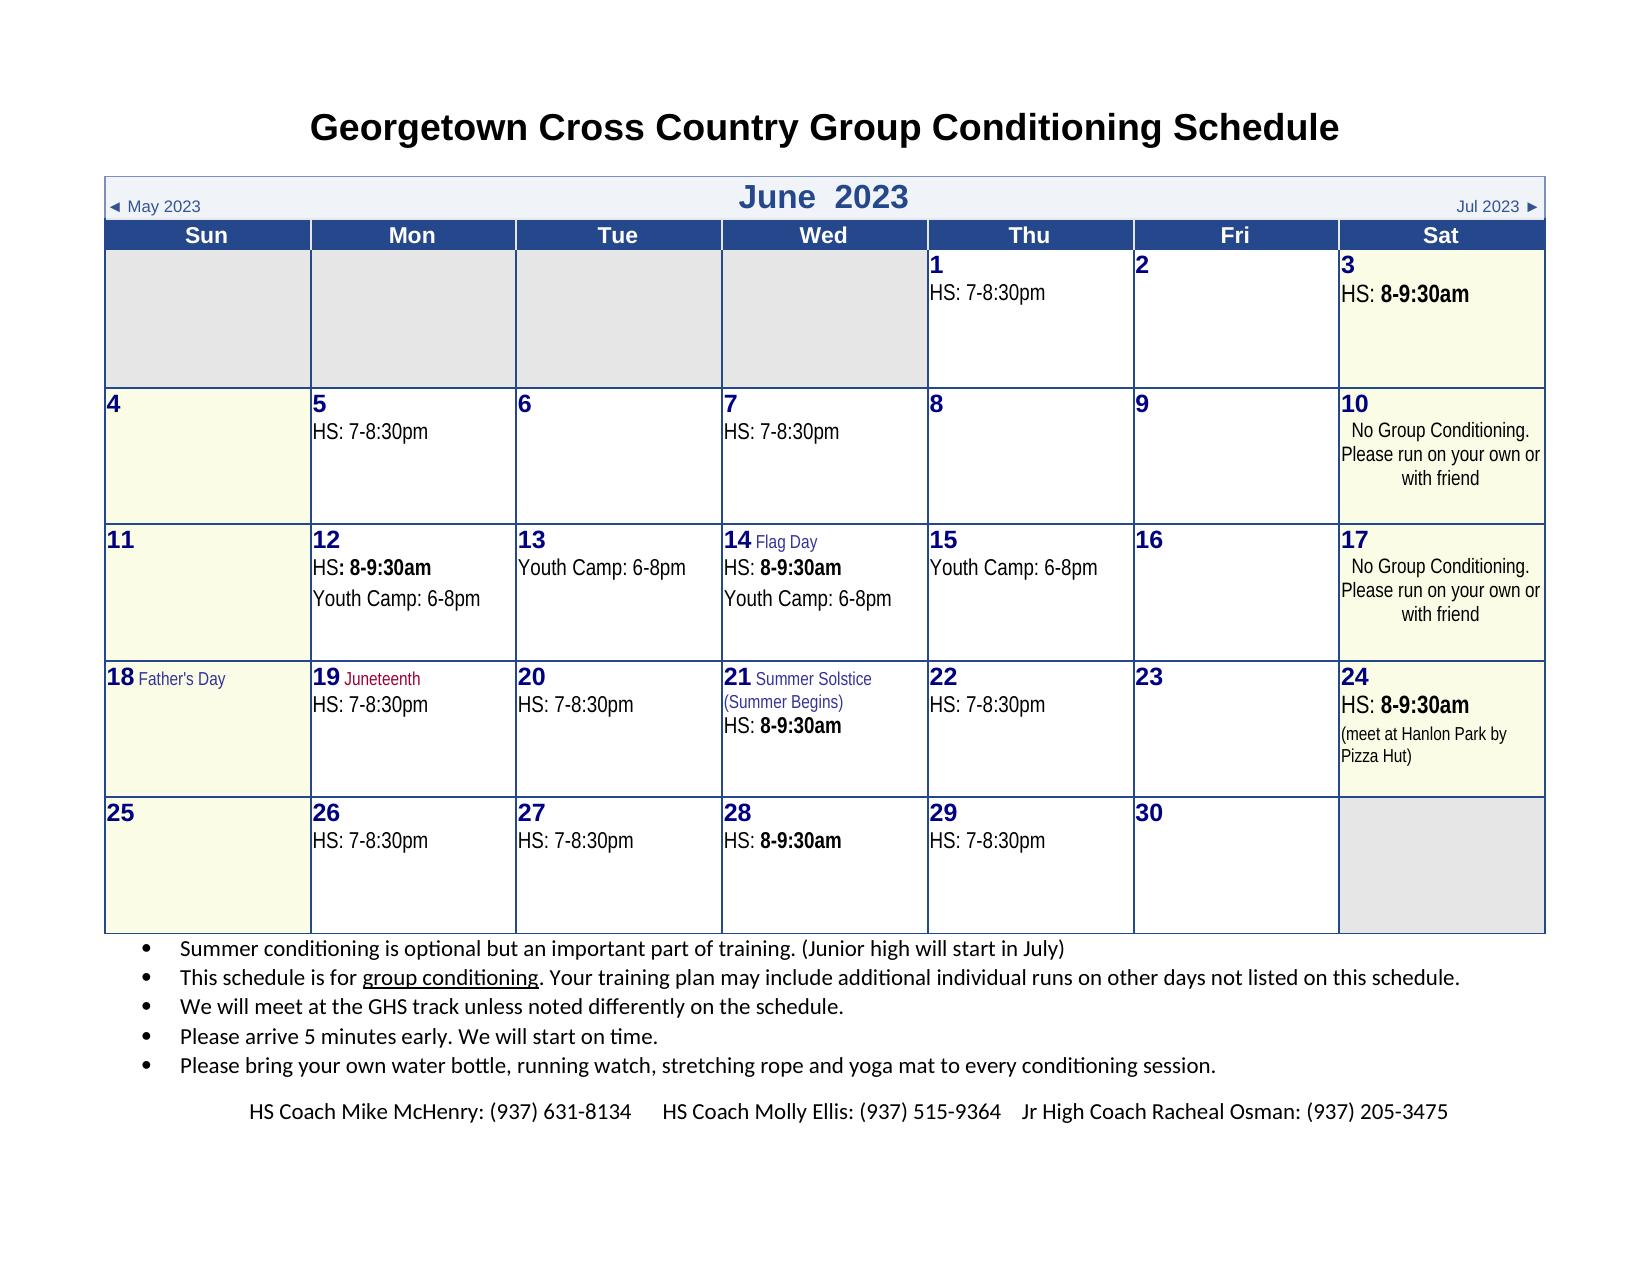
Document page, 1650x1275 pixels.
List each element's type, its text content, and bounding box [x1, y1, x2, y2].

table_cell Fri [1135, 220, 1338, 250]
table_cell 5 HS: 7-8:30pm [312, 389, 515, 523]
table_cell 27 HS: 7-8:30pm [517, 798, 721, 933]
table_cell [517, 250, 721, 387]
table_header Jul 2023 ► [1339, 177, 1544, 218]
table_cell 23 [1135, 662, 1338, 796]
table_cell 24 HS: 8-9:30am (meet at Hanlon Park by Pizza Hut) [1340, 662, 1544, 796]
table_cell Mon [312, 220, 515, 250]
table_cell 19 Juneteenth HS: 7-8:30pm [312, 662, 515, 796]
table_cell 18 Father's Day [106, 662, 310, 796]
table_cell [312, 250, 515, 387]
table_cell 8 [929, 389, 1133, 523]
table_cell 22 HS: 7-8:30pm [929, 662, 1133, 796]
table_cell 4 [106, 389, 310, 523]
table_cell 29 HS: 7-8:30pm [929, 798, 1133, 933]
list Please bring your own water bottle, running watch, stretching rope and yoga mat to every conditioning session. [142, 1051, 1545, 1079]
table_cell [106, 250, 310, 387]
table_header June 2023 [311, 177, 1339, 218]
table_cell 13 Youth Camp: 6-8pm [517, 525, 721, 660]
table_cell Tue [517, 220, 721, 250]
table_cell 15 Youth Camp: 6-8pm [929, 525, 1133, 660]
table_header ◄ May 2023 [106, 177, 311, 218]
table_cell [723, 250, 927, 387]
text HS Coach Mike McHenry: (937) 631-8134 HS Coach Molly Ellis: (937) 515-9364 Jr High Coach Racheal Osman: (937) 205-3475 [105, 1097, 1545, 1125]
table_cell 25 [106, 798, 310, 933]
table_cell 6 [517, 389, 721, 523]
table_cell 2 [1135, 250, 1338, 387]
table_cell 17 No Group Conditioning. Please run on your own or with friend [1340, 525, 1544, 660]
table_cell Sat [1340, 220, 1544, 250]
table_cell 1 HS: 7-8:30pm [929, 250, 1133, 387]
table_cell 28 HS: 8-9:30am [723, 798, 927, 933]
table_cell 7 HS: 7-8:30pm [723, 389, 927, 523]
table_cell 11 [106, 525, 310, 660]
table_cell 30 [1135, 798, 1338, 933]
table_cell 26 HS: 7-8:30pm [312, 798, 515, 933]
list Summer conditioning is optional but an important part of training. (Junior high will start in July) [142, 934, 1545, 962]
list Please arrive 5 minutes early. We will start on time. [142, 1022, 1545, 1050]
list We will meet at the GHS track unless noted differently on the schedule. [142, 992, 1545, 1020]
table_cell 12 HS: 8-9:30am Youth Camp: 6-8pm [312, 525, 515, 660]
table_cell [1340, 798, 1544, 933]
text Georgetown Cross Country Group Conditioning Schedule [105, 105, 1545, 176]
list This schedule is for group conditioning. Your training plan may include additional individual runs on other days not listed on this schedule. [142, 963, 1545, 991]
table_cell Thu [929, 220, 1133, 250]
table_cell 20 HS: 7-8:30pm [517, 662, 721, 796]
table_cell 3 HS: 8-9:30am [1340, 250, 1544, 387]
table_cell Wed [723, 220, 927, 250]
table_cell Sun [106, 220, 310, 250]
table_cell 16 [1135, 525, 1338, 660]
table_cell 21 Summer Solstice (Summer Begins) HS: 8-9:30am [723, 662, 927, 796]
table_cell 9 [1135, 389, 1338, 523]
table_cell 14 Flag Day HS: 8-9:30am Youth Camp: 6-8pm [723, 525, 927, 660]
table_cell 10 No Group Conditioning. Please run on your own or with friend [1340, 389, 1544, 523]
